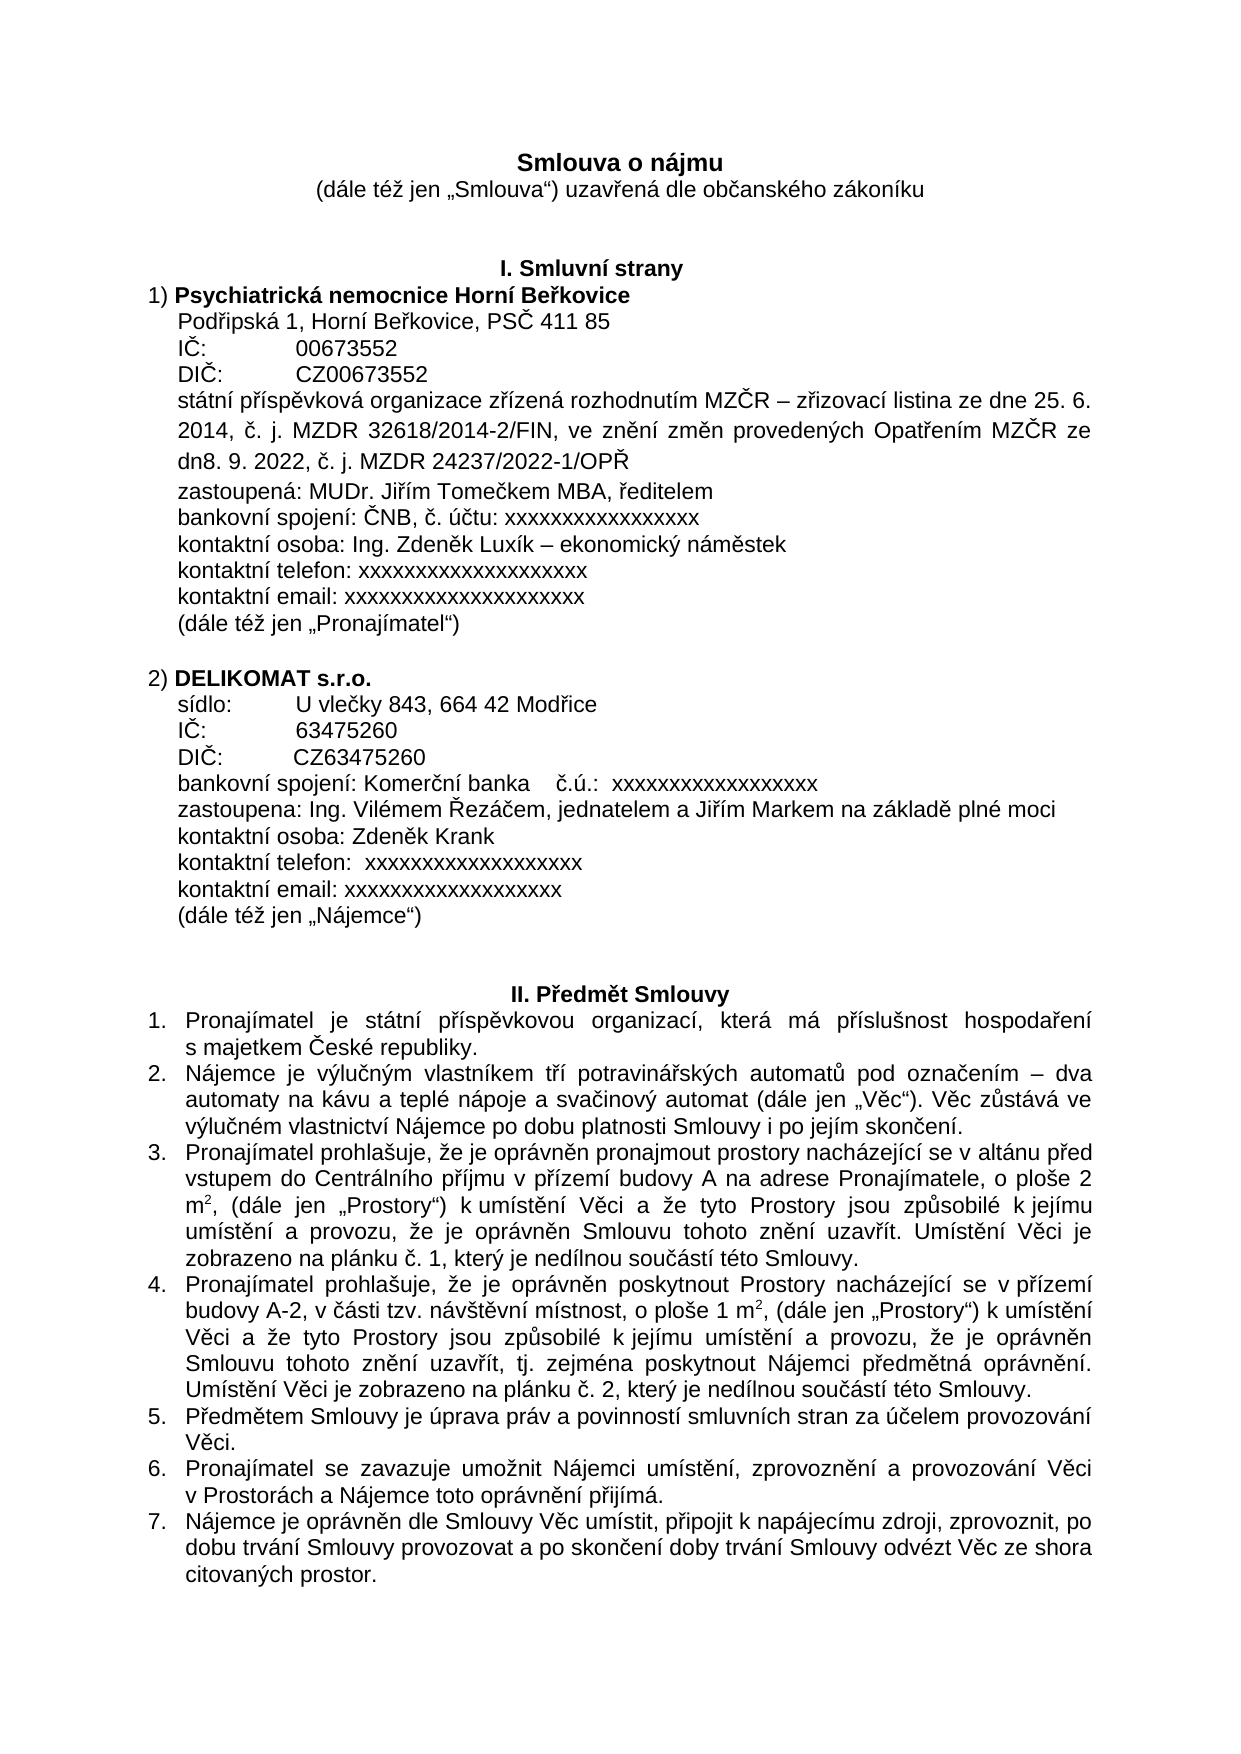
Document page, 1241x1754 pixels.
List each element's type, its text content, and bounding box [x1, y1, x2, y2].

list Pronajímatel se zavazuje umožnit Nájemci umístění, zprovoznění a provozování Věci v Prostorách a Nájemce toto oprávnění přijímá. [148, 1455, 1093, 1508]
text II. Předmět Smlouvy [148, 981, 1093, 1007]
text 1) Psychiatrická nemocnice Horní Beřkovice [148, 282, 1093, 308]
text zastoupená: MUDr. Jiřím Tomečkem MBA, ředitelem [148, 478, 1093, 504]
list Pronajímatel prohlašuje, že je oprávněn poskytnout Prostory nacházející se v přízemí budovy A-2, v části tzv. návštěvní místnost, o ploše 1 m2, (dále jen „Prostory“) k umístění Věci a že tyto Prostory jsou způsobilé k jejímu umístění a provozu, že je oprávněn Smlouvu tohoto znění uzavřít, tj. zejména poskytnout Nájemci předmětná oprávnění. Umístění Věci je zobrazeno na plánku č. 2, který je nedílnou součástí této Smlouvy. [148, 1271, 1093, 1403]
text kontaktní osoba: Ing. Zdeněk Luxík – ekonomický náměstek [148, 531, 1093, 557]
text (dále též jen „Nájemce“) [148, 902, 1093, 928]
text Smlouva o nájmu [148, 148, 1093, 176]
list Pronajímatel je státní příspěvkovou organizací, která má příslušnost hospodaření s majetkem České republiky. [148, 1007, 1093, 1060]
text Podřipská 1, Horní Beřkovice, PSČ 411 85 [148, 308, 1093, 334]
text DIČ: CZ00673552 [148, 361, 1093, 387]
text sídlo: U vlečky 843, 664 42 Modřice [148, 691, 1122, 717]
text I. Smluvní strany [59, 255, 1093, 282]
list Nájemce je oprávněn dle Smlouvy Věc umístit, připojit k napájecímu zdroji, zprovoznit, po dobu trvání Smlouvy provozovat a po skončení doby trvání Smlouvy odvézt Věc ze shora citovaných prostor. [148, 1508, 1093, 1587]
text kontaktní telefon: xxxxxxxxxxxxxxxxxxxx [148, 557, 1093, 583]
list Předmětem Smlouvy je úprava práv a povinností smluvních stran za účelem provozování Věci. [148, 1403, 1093, 1455]
text kontaktní email: xxxxxxxxxxxxxxxxxxxxx [148, 583, 1093, 609]
list Nájemce je výlučným vlastníkem tří potravinářských automatů pod označením – dva automaty na kávu a teplé nápoje a svačinový automat (dále jen „Věc“). Věc zůstává ve výlučném vlastnictví Nájemce po dobu platnosti Smlouvy i po jejím skončení. [148, 1060, 1093, 1139]
text bankovní spojení: Komerční banka č.ú.: xxxxxxxxxxxxxxxxxx [148, 770, 1093, 796]
text kontaktní email: xxxxxxxxxxxxxxxxxxx [148, 876, 1196, 902]
text DIČ: CZ63475260 [148, 744, 1093, 770]
text kontaktní osoba: Zdeněk Krank [148, 823, 1196, 849]
text (dále též jen „Pronajímatel“) [148, 609, 1093, 636]
text státní příspěvková organizace zřízená rozhodnutím MZČR – zřizovací listina ze dne 25. 6. 2014, č. j. MZDR 32618/2014-2/FIN, ve znění změn provedených Opatřením MZČR ze dn8. 9. 2022, č. j. MZDR 24237/2022-1/OPŘ [177, 387, 1093, 474]
text zastoupena: Ing. Vilémem Řezáčem, jednatelem a Jiřím Markem na základě plné moci [148, 796, 1196, 823]
text kontaktní telefon: xxxxxxxxxxxxxxxxxxx [148, 849, 1196, 876]
text IČ: 00673552 [148, 334, 1093, 361]
text bankovní spojení: ČNB, č. účtu: xxxxxxxxxxxxxxxxx [148, 504, 1093, 531]
text 2) DELIKOMAT s.r.o. [148, 665, 1093, 691]
text (dále též jen „Smlouva“) uzavřená dle občanského zákoníku [148, 176, 1093, 203]
text IČ: 63475260 [148, 717, 1093, 744]
list Pronajímatel prohlašuje, že je oprávněn pronajmout prostory nacházející se v altánu před vstupem do Centrálního příjmu v přízemí budovy A na adrese Pronajímatele, o ploše 2 m2, (dále jen „Prostory“) k umístění Věci a že tyto Prostory jsou způsobilé k jejímu umístění a provozu, že je oprávněn Smlouvu tohoto znění uzavřít. Umístění Věci je zobrazeno na plánku č. 1, který je nedílnou součástí této Smlouvy. [148, 1139, 1093, 1271]
